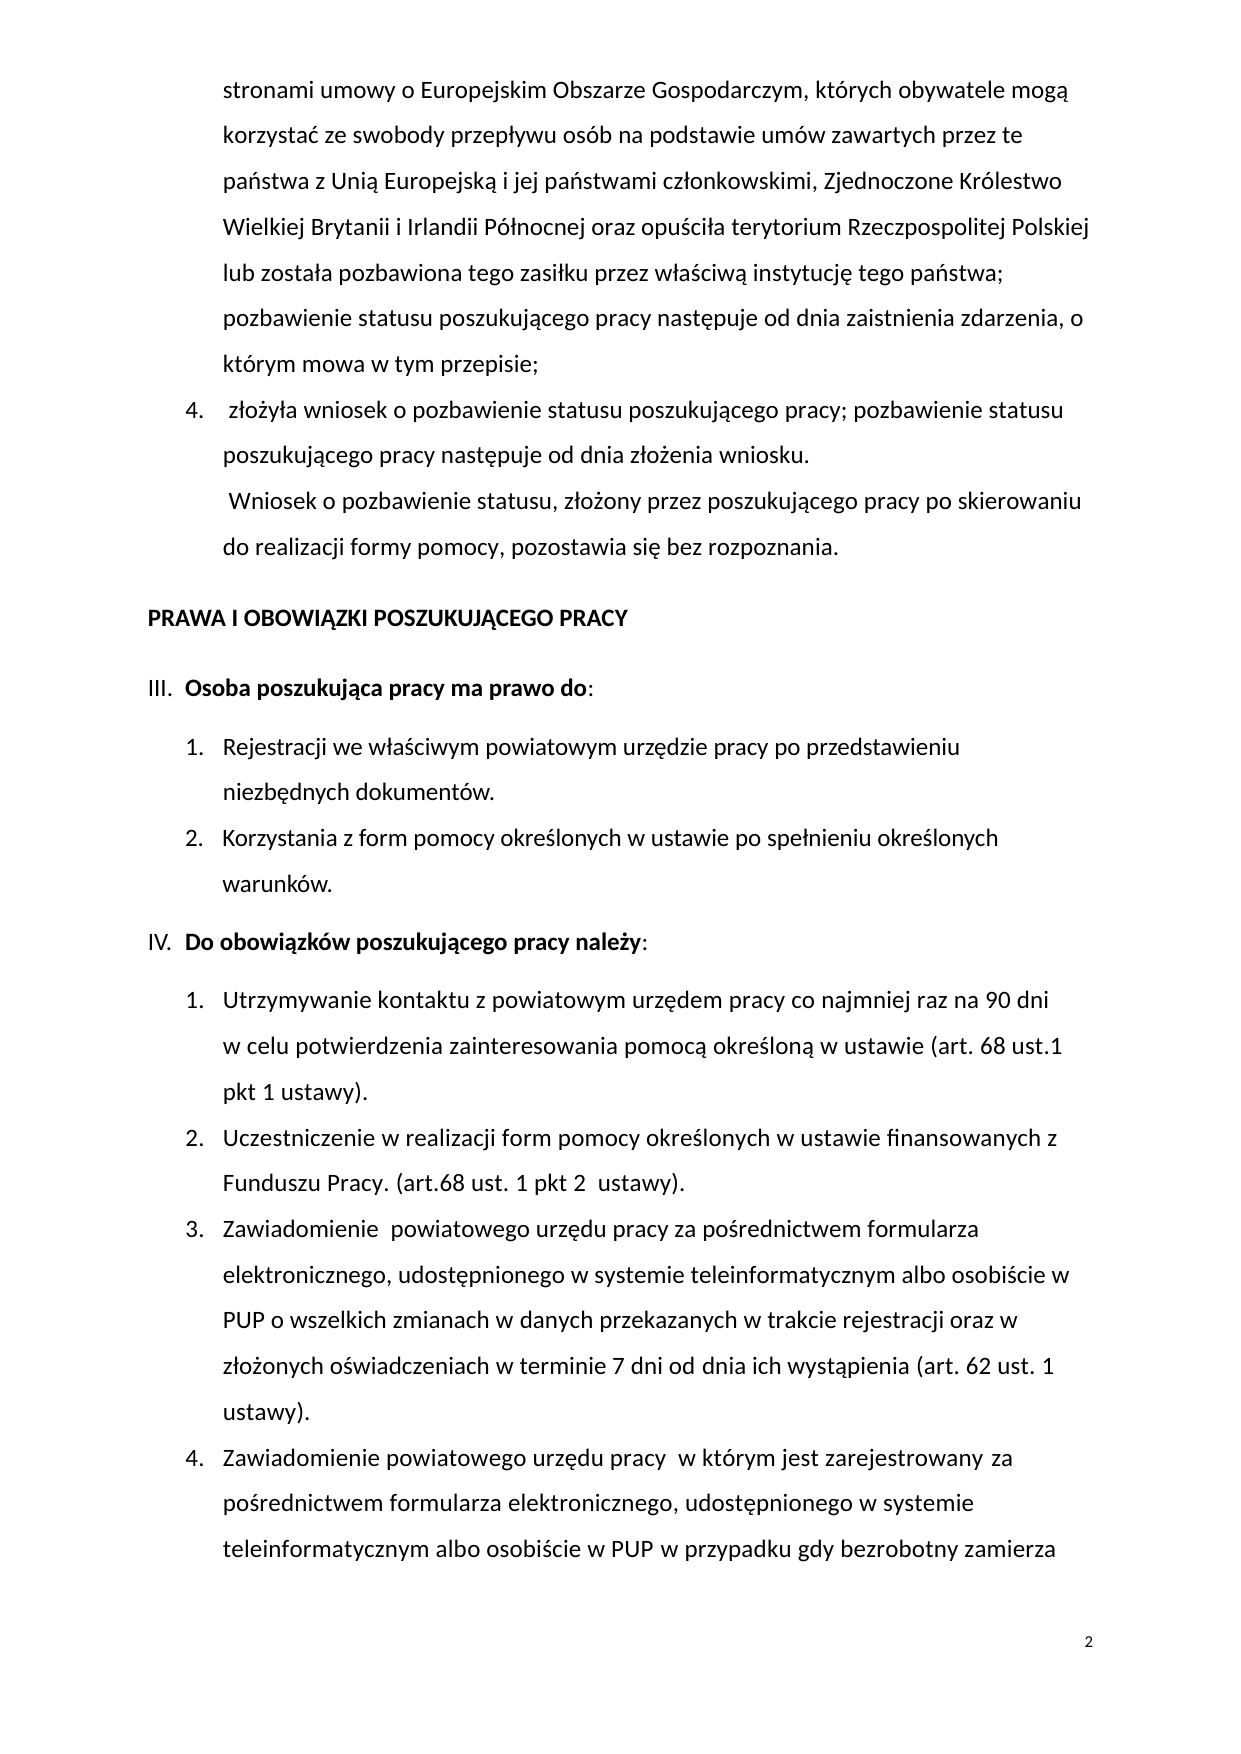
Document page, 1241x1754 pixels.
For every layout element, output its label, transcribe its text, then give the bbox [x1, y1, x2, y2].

list Utrzymywanie kontaktu z powiatowym urzędem pracy co najmniej raz na 90 dni w celu potwierdzenia zainteresowania pomocą określoną w ustawie (art. 68 ust.1 pkt 1 ustawy). [185, 984, 1093, 1106]
list Rejestracji we właściwym powiatowym urzędzie pracy po przedstawieniu niezbędnych dokumentów. [185, 731, 1093, 807]
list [185, 74, 1093, 379]
list Do obowiązków poszukującego pracy należy: [148, 926, 1093, 957]
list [185, 1442, 1093, 1564]
list Osoba poszukująca pracy ma prawo do: [148, 673, 1093, 703]
list złożyła wniosek o pozbawienie statusu poszukującego pracy; pozbawienie statusu poszukującego pracy następuje od dnia złożenia wniosku. [185, 394, 1093, 470]
list Zawiadomienie powiatowego urzędu pracy za pośrednictwem formularza elektronicznego, udostępnionego w systemie teleinformatycznym albo osobiście w PUP o wszelkich zmianach w danych przekazanych w trakcie rejestracji oraz w złożonych oświadczeniach w terminie 7 dni od dnia ich wystąpienia (art. 62 ust. 1 ustawy). [185, 1213, 1093, 1427]
list Korzystania z form pomocy określonych w ustawie po spełnieniu określonych warunków. [185, 822, 1093, 898]
subtitle PRAWA I OBOWIĄZKI POSZUKUJĄCEGO PRACY [148, 602, 1093, 632]
list Uczestniczenie w realizacji form pomocy określonych w ustawie finansowanych z Funduszu Pracy. (art.68 ust. 1 pkt 2 ustawy). [185, 1122, 1093, 1198]
text Wniosek o pozbawienie statusu, złożony przez poszukującego pracy po skierowaniu do realizacji formy pomocy, pozostawia się bez rozpoznania. [223, 485, 1093, 562]
